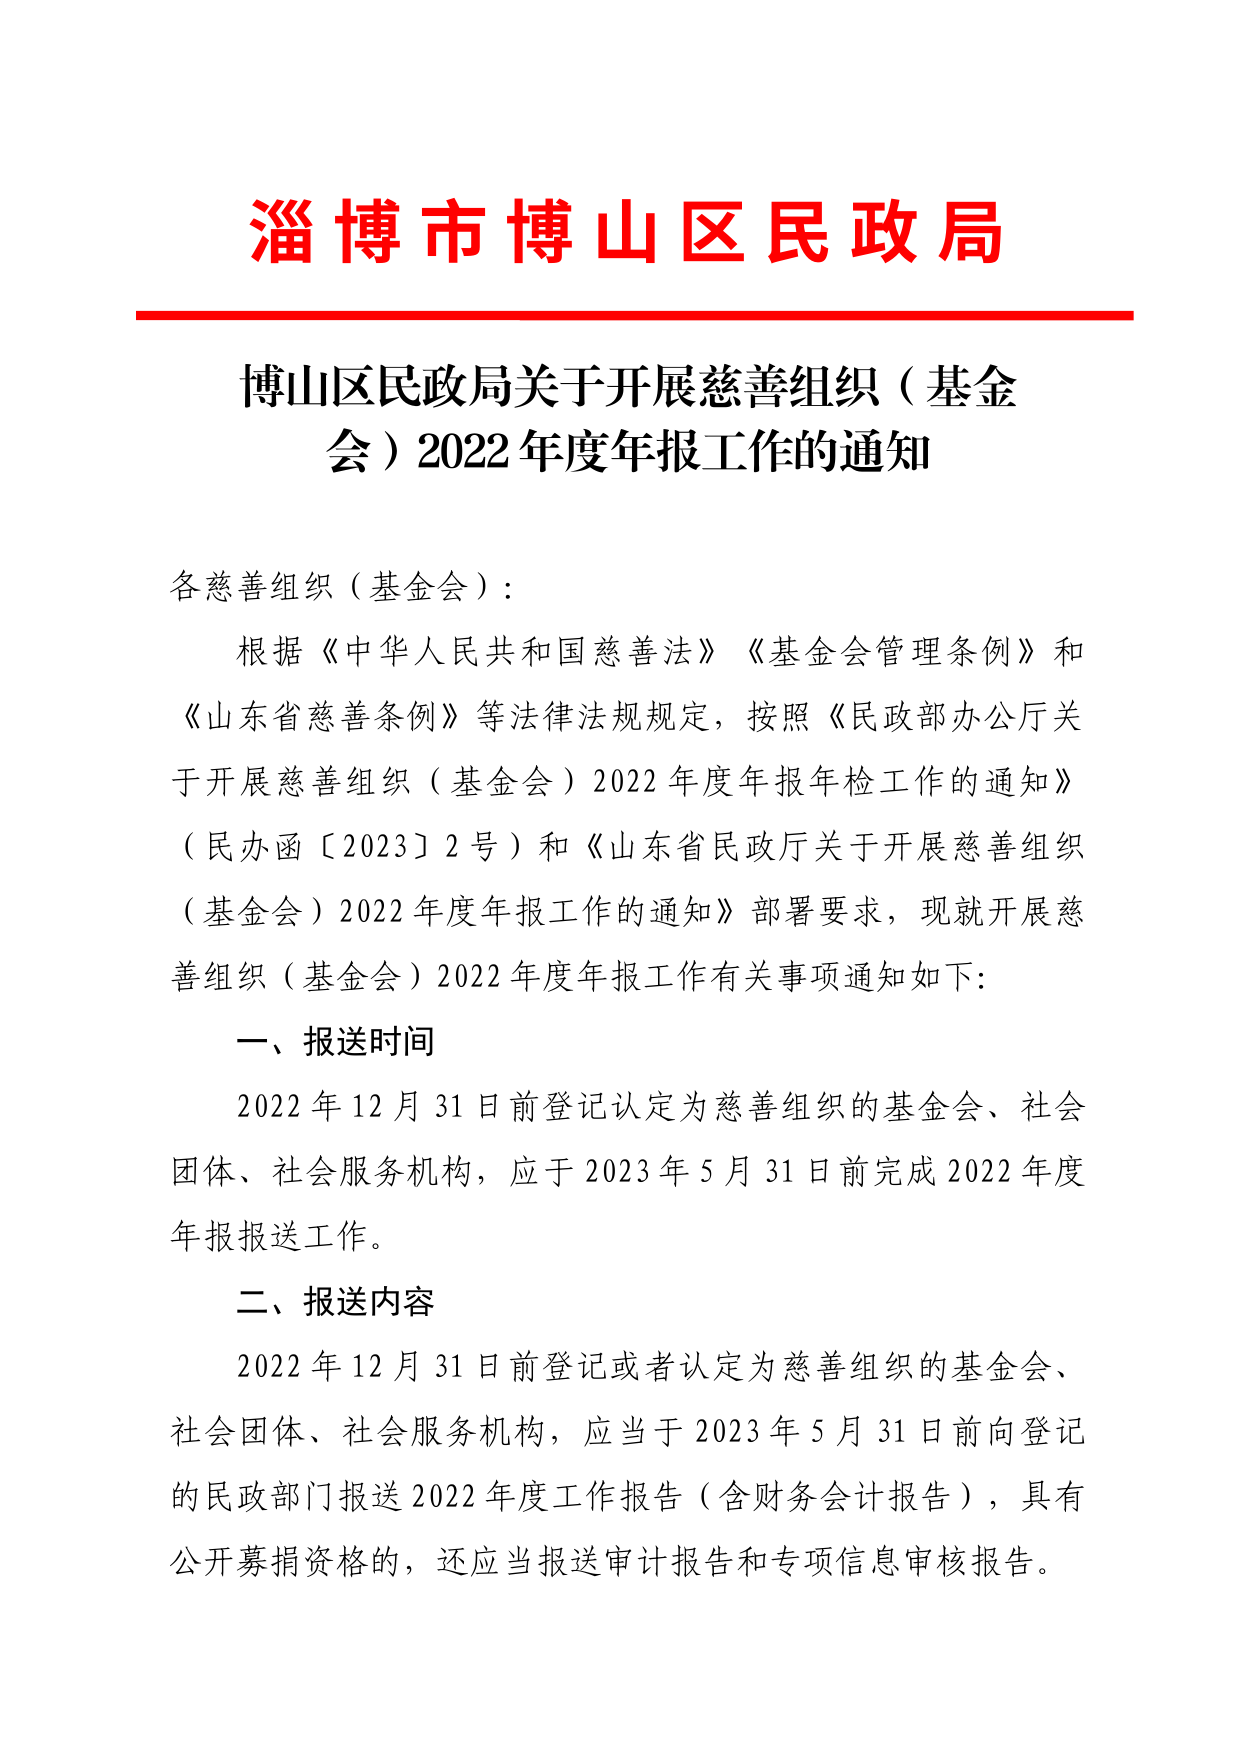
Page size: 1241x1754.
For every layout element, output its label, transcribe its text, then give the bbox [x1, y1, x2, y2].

text 根据《中华人民共和国慈善法》《基金会管理条例》和《山东省慈善条例》等法律法规规定，按照《民政部办公厅关于开展慈善组织（基金会）2022年度年报年检工作的通知》（民办函〔2023〕2号）和《山东省民政厅关于开展慈善组织（基金会）2022年度年报工作的通知》部署要求，现就开展慈善组织（基金会）2022年度年报工作有关事项通知如下： [169, 617, 1087, 1007]
text 2022年12月31日前登记认定为慈善组织的基金会、社会团体、社会服务机构，应于2023年5月31日前完成2022年度年报报送工作。 [169, 1072, 1087, 1267]
text 一、报送时间 [169, 1007, 1087, 1072]
text 各慈善组织（基金会）： [169, 552, 1087, 617]
text 博山区民政局关于开展慈善组织（基金会）2022年度年报工作的通知 [169, 357, 1087, 487]
text 淄 博 市 博 山 区 民 政 局 [131, 162, 1122, 292]
text 二、报送内容 [169, 1267, 1087, 1332]
text 2022年12月31日前登记或者认定为慈善组织的基金会、社会团体、社会服务机构，应当于2023年5月31日前向登记的民政部门报送2022年度工作报告（含财务会计报告），具有公开募捐资格的，还应当报送审计报告和专项信息审核报告。 [169, 1332, 1087, 1592]
